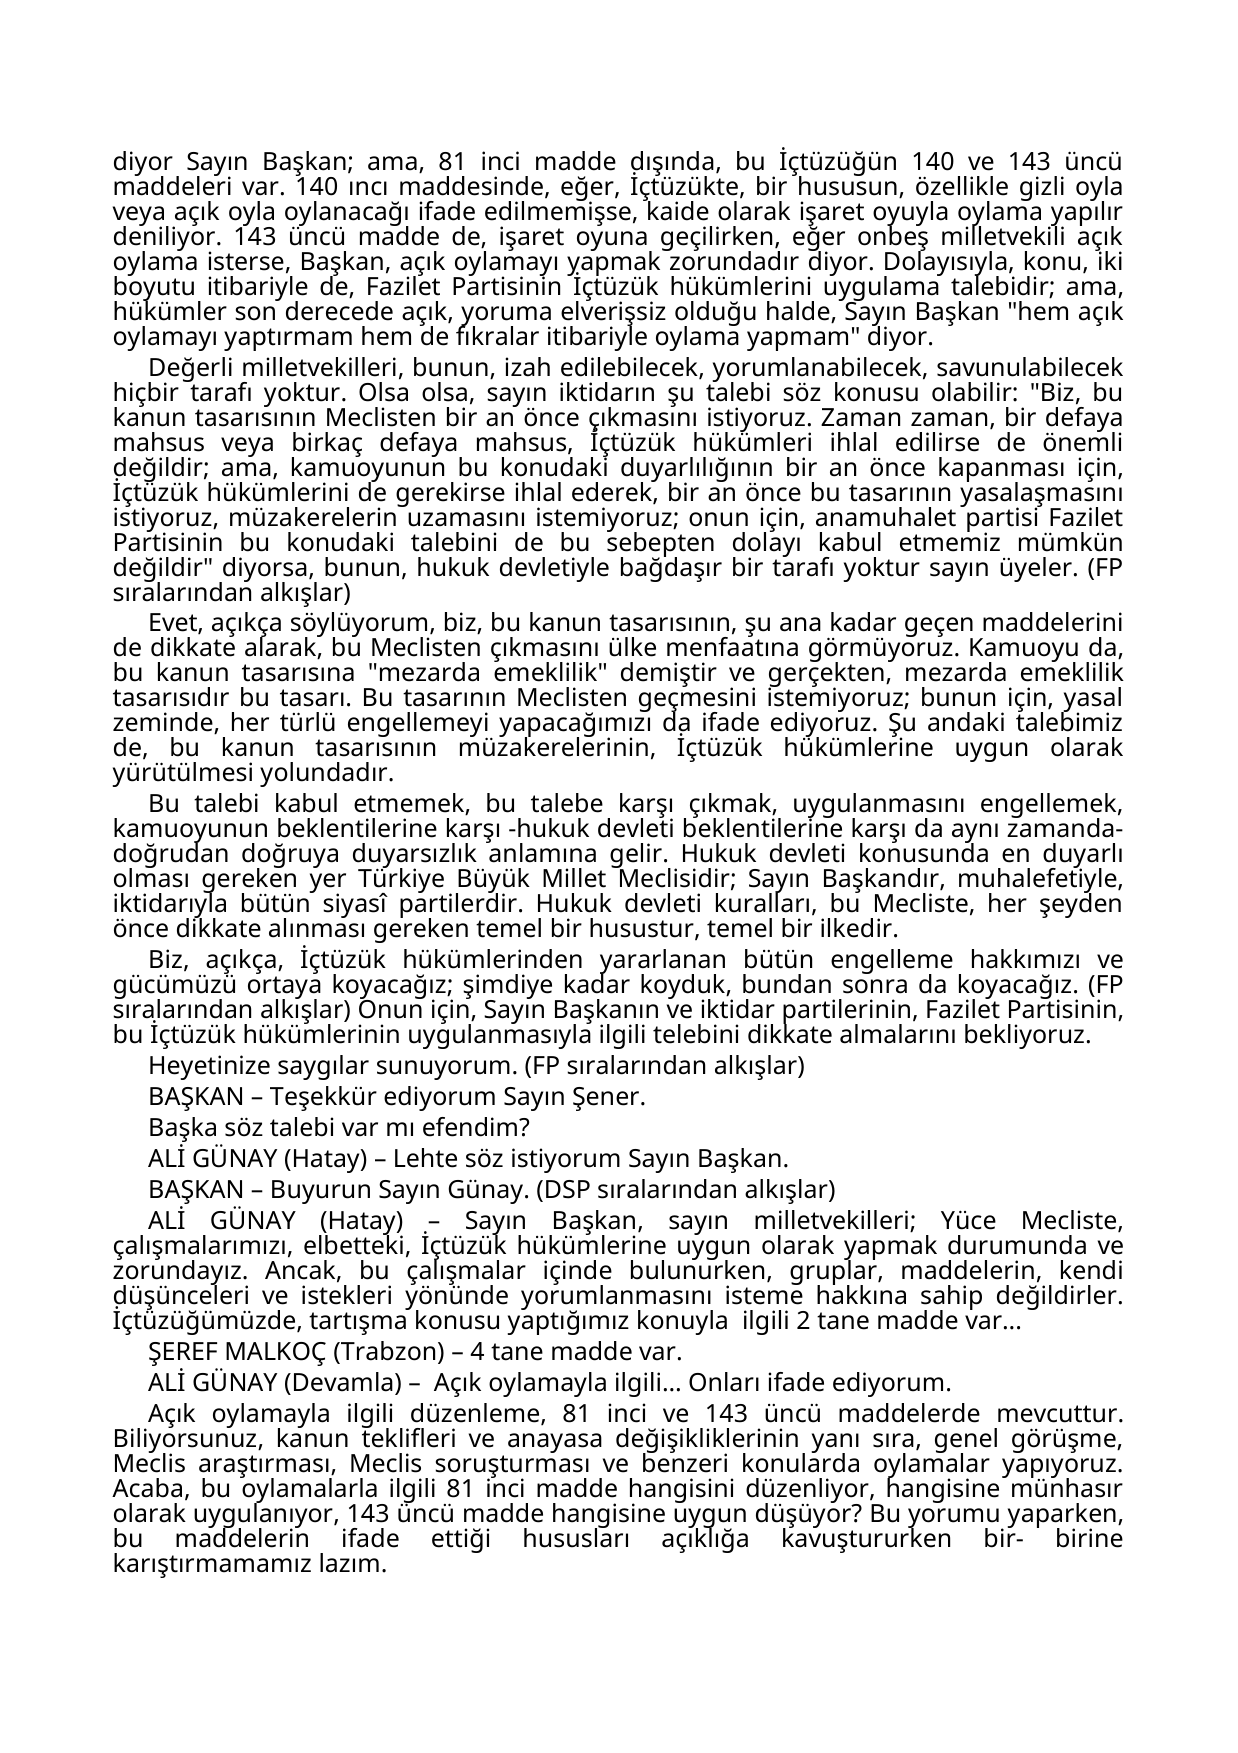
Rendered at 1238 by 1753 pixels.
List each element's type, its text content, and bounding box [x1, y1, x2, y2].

text BAŞKAN – Teşekkür ediyorum Sayın Şener. [112, 1086, 1125, 1111]
text ALİ GÜNAY (Devamla) – Açık oylamayla ilgili... Onları ifade ediyorum. [112, 1371, 1125, 1396]
text ŞEREF MALKOÇ (Trabzon) – 4 tane madde var. [112, 1340, 1125, 1365]
text ALİ GÜNAY (Hatay) – Sayın Başkan, sayın milletvekilleri; Yüce Mecliste, çalışmalarımızı, elbetteki, İçtüzük hükümlerine uygun olarak yapmak durumunda ve zorundayız. Ancak, bu çalışmalar içinde bulunurken, gruplar, maddelerin, kendi düşünceleri ve istekleri yönünde yorumlanmasını isteme hakkına sahip değildirler. İçtüzüğümüzde, tartışma konusu yaptığımız konuyla ilgili 2 tane madde var... [112, 1209, 1125, 1334]
text Biz, açıkça, İçtüzük hükümlerinden yararlanan bütün engelleme hakkımızı ve gücümüzü ortaya koyacağız; şimdiye kadar koyduk, bundan sonra da koyacağız. (FP sıralarından alkışlar) Onun için, Sayın Başkanın ve iktidar partilerinin, Fazilet Partisinin, bu İçtüzük hükümlerinin uygulanmasıyla ilgili telebini dikkate almalarını bekliyoruz. [112, 949, 1125, 1049]
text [112, 150, 1125, 350]
text Heyetinize saygılar sunuyorum. (FP sıralarından alkışlar) [112, 1055, 1125, 1080]
text BAŞKAN – Buyurun Sayın Günay. (DSP sıralarından alkışlar) [112, 1178, 1125, 1203]
text Açık oylamayla ilgili düzenleme, 81 inci ve 143 üncü maddelerde mevcuttur. Biliyorsunuz, kanun teklifleri ve anayasa değişikliklerinin yanı sıra, genel görüşme, Meclis araştırması, Meclis soruşturması ve benzeri konularda oylamalar yapıyoruz. Acaba, bu oylamalarla ilgili 81 inci madde hangisini düzenliyor, hangisine münhasır olarak uygulanıyor, 143 üncü madde hangisine uygun düşüyor? Bu yorumu yaparken, bu maddelerin ifade ettiği hususları açıklığa kavuştururken bir- birine karıştırmamamız lazım. [112, 1402, 1125, 1577]
text Değerli milletvekilleri, bunun, izah edilebilecek, yorumlanabilecek, savunulabilecek hiçbir tarafı yoktur. Olsa olsa, sayın iktidarın şu talebi söz konusu olabilir: "Biz, bu kanun tasarısının Meclisten bir an önce çıkmasını istiyoruz. Zaman zaman, bir defaya mahsus veya birkaç defaya mahsus, İçtüzük hükümleri ihlal edilirse de önemli değildir; ama, kamuoyunun bu konudaki duyarlılığının bir an önce kapanması için, İçtüzük hükümlerini de gerekirse ihlal ederek, bir an önce bu tasarının yasalaşmasını istiyoruz, müzakerelerin uzamasını istemiyoruz; onun için, anamuhalet partisi Fazilet Partisinin bu konudaki talebini de bu sebepten dolayı kabul etmemiz mümkün değildir" diyorsa, bunun, hukuk devletiyle bağdaşır bir tarafı yoktur sayın üyeler. (FP sıralarından alkışlar) [112, 356, 1125, 606]
text Başka söz talebi var mı efendim? [112, 1117, 1125, 1142]
text ALİ GÜNAY (Hatay) – Lehte söz istiyorum Sayın Başkan. [112, 1147, 1125, 1172]
text Evet, açıkça söylüyorum, biz, bu kanun tasarısının, şu ana kadar geçen maddelerini de dikkate alarak, bu Meclisten çıkmasını ülke menfaatına görmüyoruz. Kamuoyu da, bu kanun tasarısına "mezarda emeklilik" demiştir ve gerçekten, mezarda emeklilik tasarısıdır bu tasarı. Bu tasarının Meclisten geçmesini istemiyoruz; bunun için, yasal zeminde, her türlü engellemeyi yapacağımızı da ifade ediyoruz. Şu andaki talebimiz de, bu kanun tasarısının müzakerelerinin, İçtüzük hükümlerine uygun olarak yürütülmesi yolundadır. [112, 612, 1125, 787]
text Bu talebi kabul etmemek, bu talebe karşı çıkmak, uygulanmasını engellemek, kamuoyunun beklentilerine karşı -hukuk devleti beklentilerine karşı da aynı zamanda- doğrudan doğruya duyarsızlık anlamına gelir. Hukuk devleti konusunda en duyarlı olması gereken yer Türkiye Büyük Millet Meclisidir; Sayın Başkandır, muhalefetiyle, iktidarıyla bütün siyasî partilerdir. Hukuk devleti kuralları, bu Mecliste, her şeyden önce dikkate alınması gereken temel bir husustur, temel bir ilkedir. [112, 793, 1125, 943]
